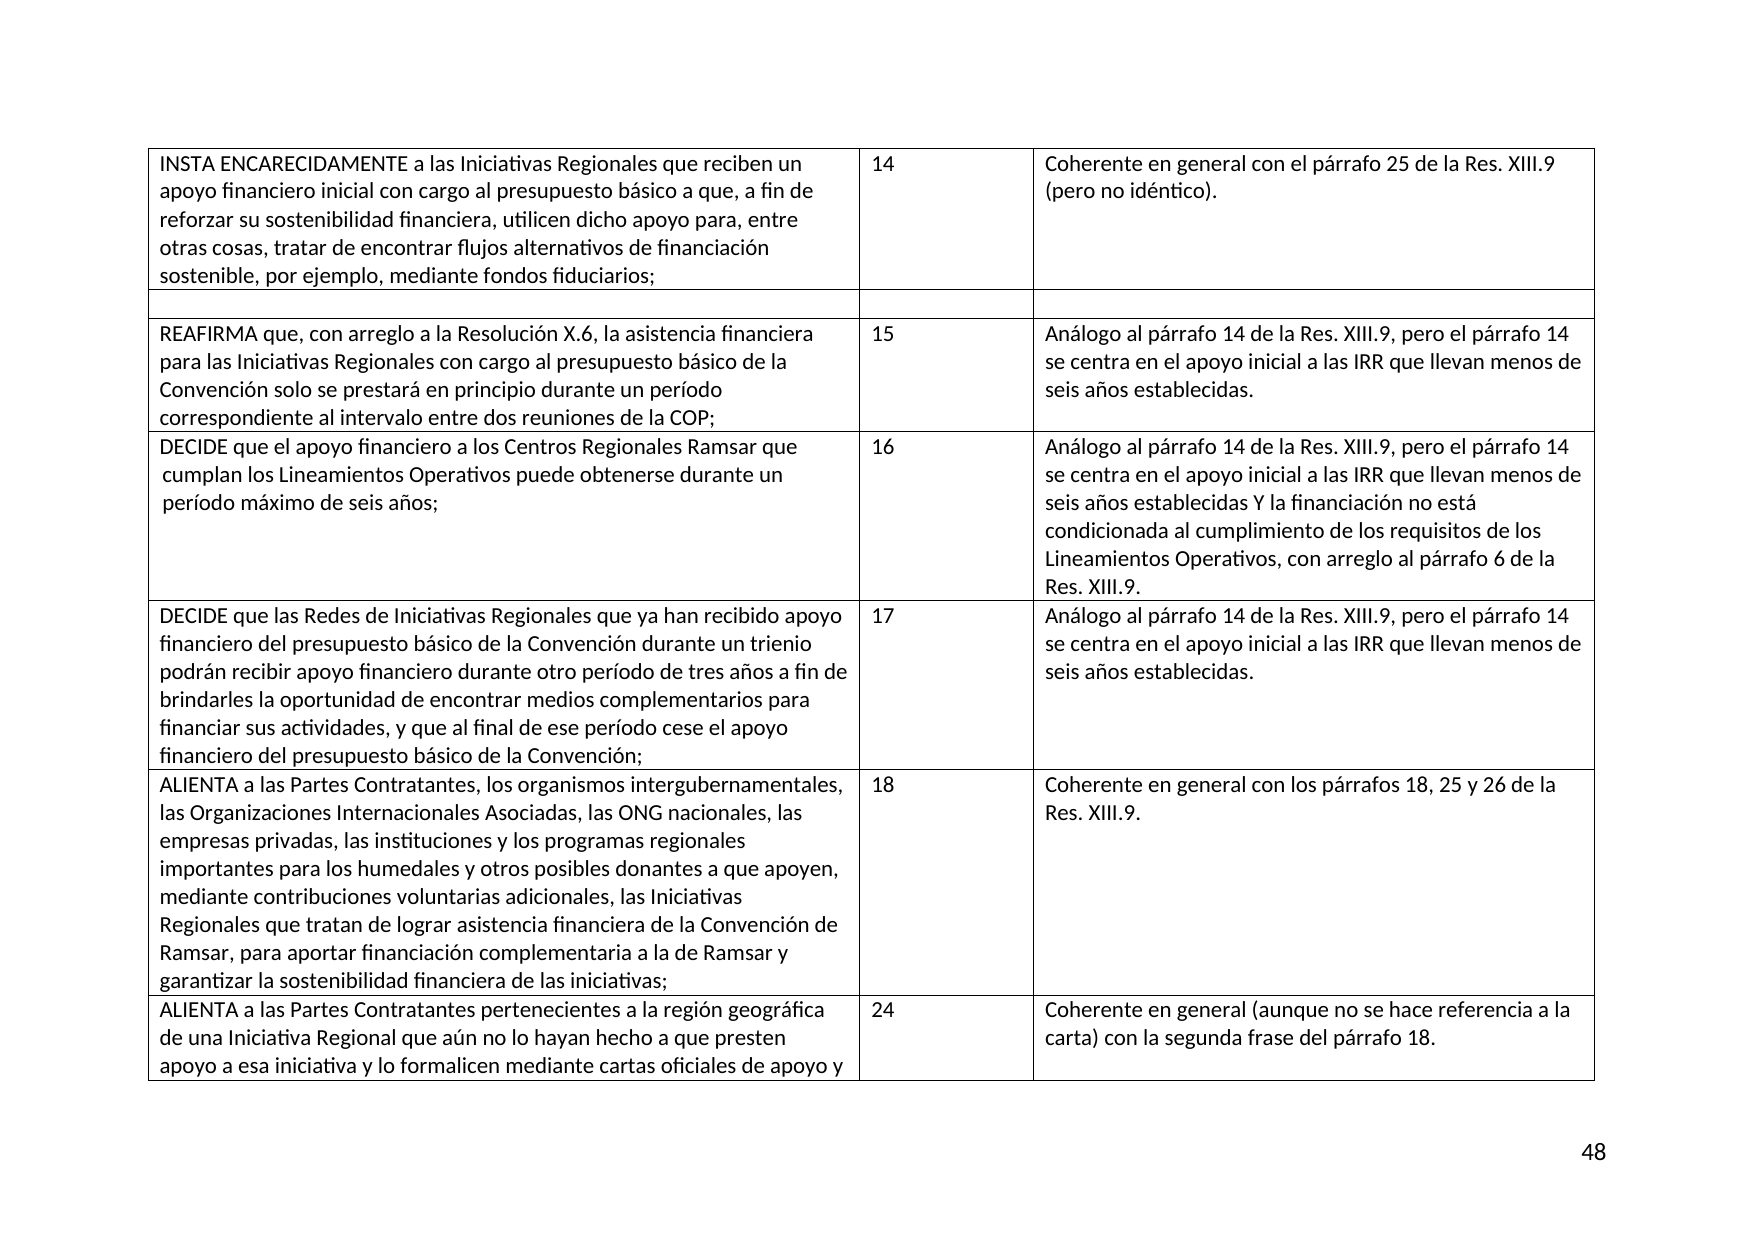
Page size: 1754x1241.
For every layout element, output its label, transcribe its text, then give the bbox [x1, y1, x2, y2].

table_cell [1034, 290, 1594, 318]
table_cell DECIDE que las Redes de Iniciativas Regionales que ya han recibido apoyo financiero del presupuesto básico de la Convención durante un trienio podrán recibir apoyo financiero durante otro período de tres años a fin de brindarles la oportunidad de encontrar medios complementarios para financiar sus actividades, y que al final de ese período cese el apoyo financiero del presupuesto básico de la Convención; [149, 601, 859, 769]
table_cell [149, 290, 859, 318]
table_cell DECIDE que el apoyo financiero a los Centros Regionales Ramsar que cumplan los Lineamientos Operativos puede obtenerse durante un período máximo de seis años; [149, 432, 859, 600]
table_cell 15 [860, 319, 1033, 431]
table_cell Coherente en general con el párrafo 25 de la Res. XIII.9 (pero no idéntico). [1034, 149, 1594, 289]
table_cell 24 [860, 996, 1033, 1079]
table_cell ALIENTA a las Partes Contratantes, los organismos intergubernamentales, las Organizaciones Internacionales Asociadas, las ONG nacionales, las empresas privadas, las instituciones y los programas regionales importantes para los humedales y otros posibles donantes a que apoyen, mediante contribuciones voluntarias adicionales, las Iniciativas Regionales que tratan de lograr asistencia financiera de la Convención de Ramsar, para aportar financiación complementaria a la de Ramsar y garantizar la sostenibilidad financiera de las iniciativas; [149, 770, 859, 994]
table_cell Análogo al párrafo 14 de la Res. XIII.9, pero el párrafo 14 se centra en el apoyo inicial a las IRR que llevan menos de seis años establecidas. [1034, 319, 1594, 431]
table_cell Coherente en general con los párrafos 18, 25 y 26 de la Res. XIII.9. [1034, 770, 1594, 994]
table_cell 18 [860, 770, 1033, 994]
table_cell REAFIRMA que, con arreglo a la Resolución X.6, la asistencia financiera para las Iniciativas Regionales con cargo al presupuesto básico de la Convención solo se prestará en principio durante un período correspondiente al intervalo entre dos reuniones de la COP; [149, 319, 859, 431]
table_cell [860, 290, 1033, 318]
table_cell 14 [860, 149, 1033, 289]
table_cell Análogo al párrafo 14 de la Res. XIII.9, pero el párrafo 14 se centra en el apoyo inicial a las IRR que llevan menos de seis años establecidas Y la financiación no está condicionada al cumplimiento de los requisitos de los Lineamientos Operativos, con arreglo al párrafo 6 de la Res. XIII.9. [1034, 432, 1594, 600]
table_cell 17 [860, 601, 1033, 769]
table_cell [1034, 996, 1594, 1079]
table_cell Análogo al párrafo 14 de la Res. XIII.9, pero el párrafo 14 se centra en el apoyo inicial a las IRR que llevan menos de seis años establecidas. [1034, 601, 1594, 769]
table_cell 16 [860, 432, 1033, 600]
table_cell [149, 996, 859, 1079]
table_cell INSTA ENCARECIDAMENTE a las Iniciativas Regionales que reciben un apoyo financiero inicial con cargo al presupuesto básico a que, a fin de reforzar su sostenibilidad financiera, utilicen dicho apoyo para, entre otras cosas, tratar de encontrar flujos alternativos de financiación sostenible, por ejemplo, mediante fondos fiduciarios; [149, 149, 859, 289]
